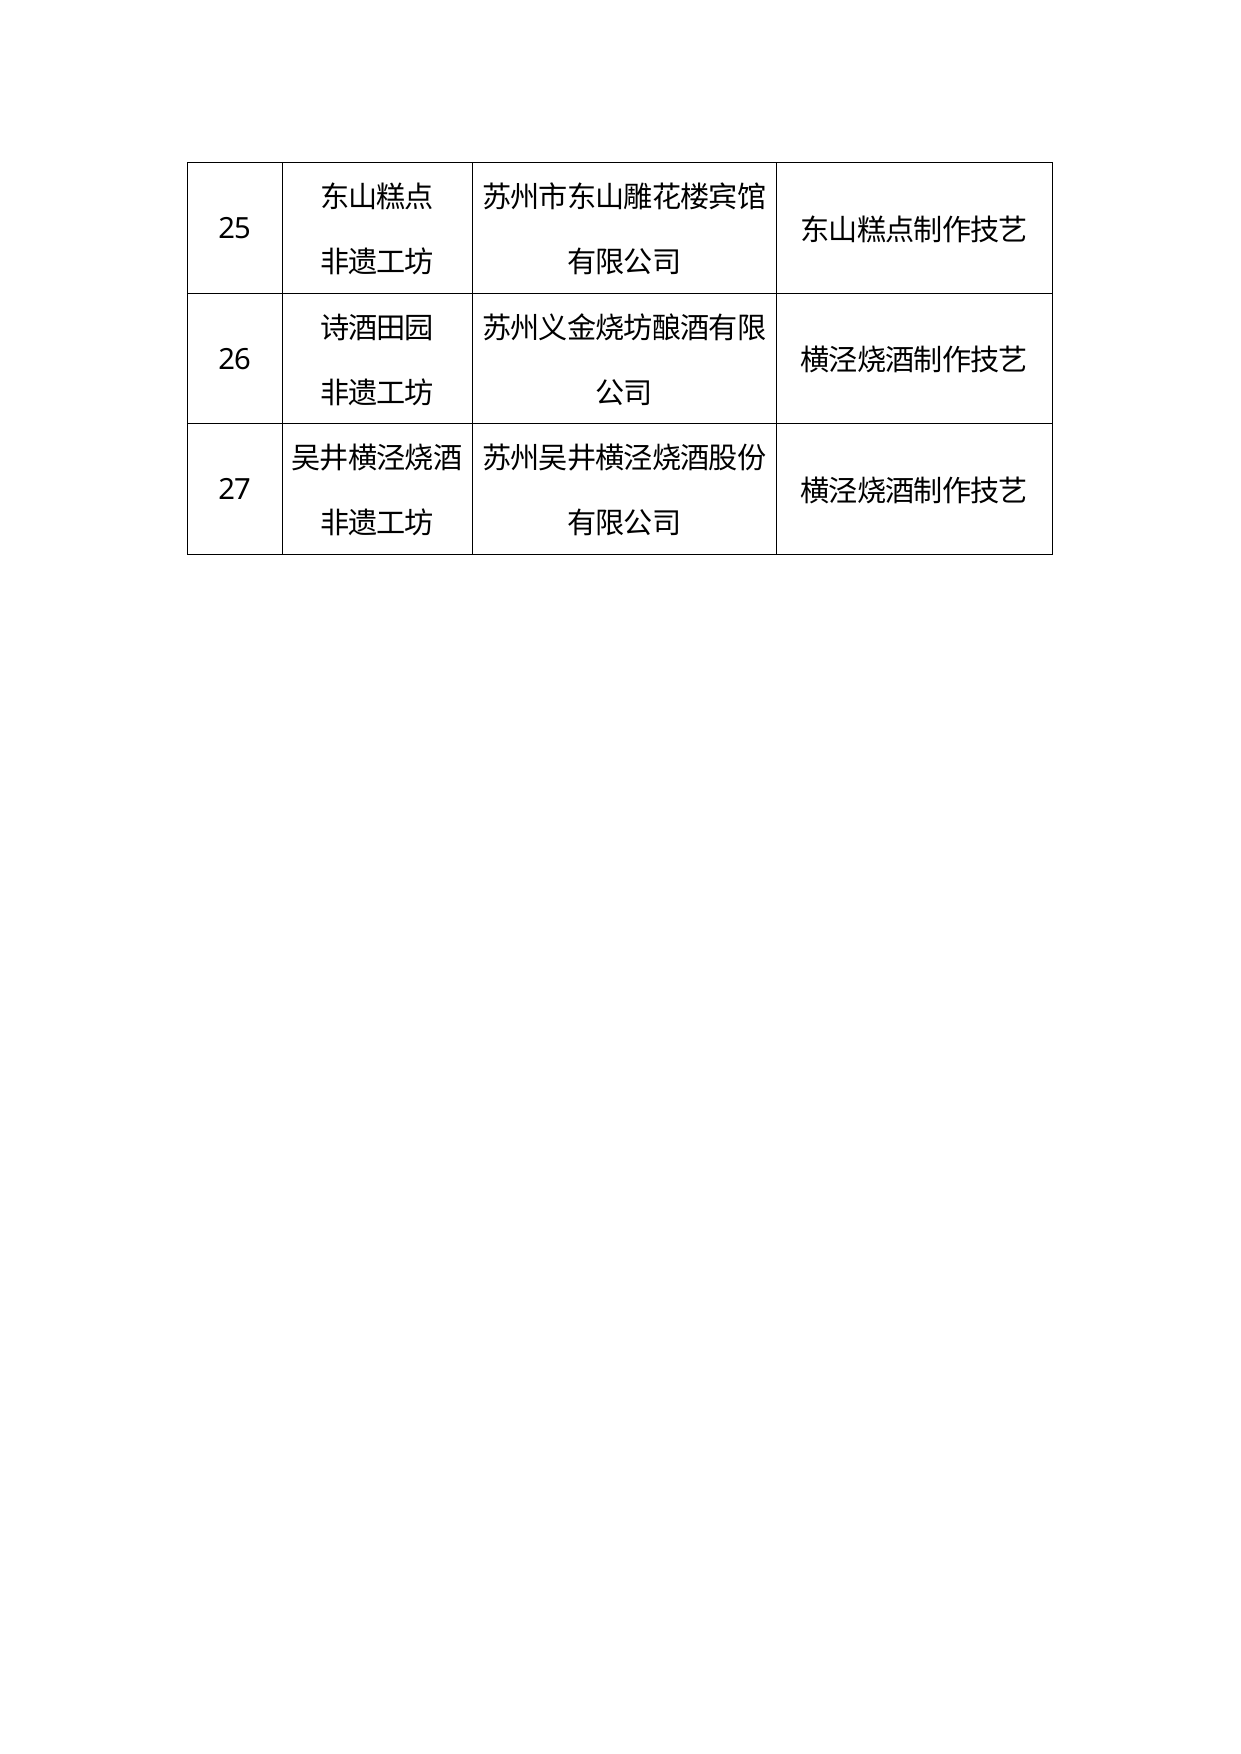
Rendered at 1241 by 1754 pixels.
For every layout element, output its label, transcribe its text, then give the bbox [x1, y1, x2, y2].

table_cell 苏州市东山雕花楼宾馆 有限公司 [473, 163, 776, 292]
table_cell 东山糕点 非遗工坊 [283, 163, 472, 292]
table_cell 苏州义金烧坊酿酒有限 公司 [473, 294, 776, 423]
table_cell 苏州吴井横泾烧酒股份 有限公司 [473, 424, 776, 553]
table_cell 25 [188, 163, 282, 292]
table_cell 吴井横泾烧酒 非遗工坊 [283, 424, 472, 553]
table_cell 26 [188, 294, 282, 423]
table_cell 诗酒田园 非遗工坊 [283, 294, 472, 423]
table_cell 27 [188, 424, 282, 553]
table_cell 横泾烧酒制作技艺 [777, 424, 1052, 553]
table_cell 东山糕点制作技艺 [777, 163, 1052, 292]
table_cell 横泾烧酒制作技艺 [777, 294, 1052, 423]
